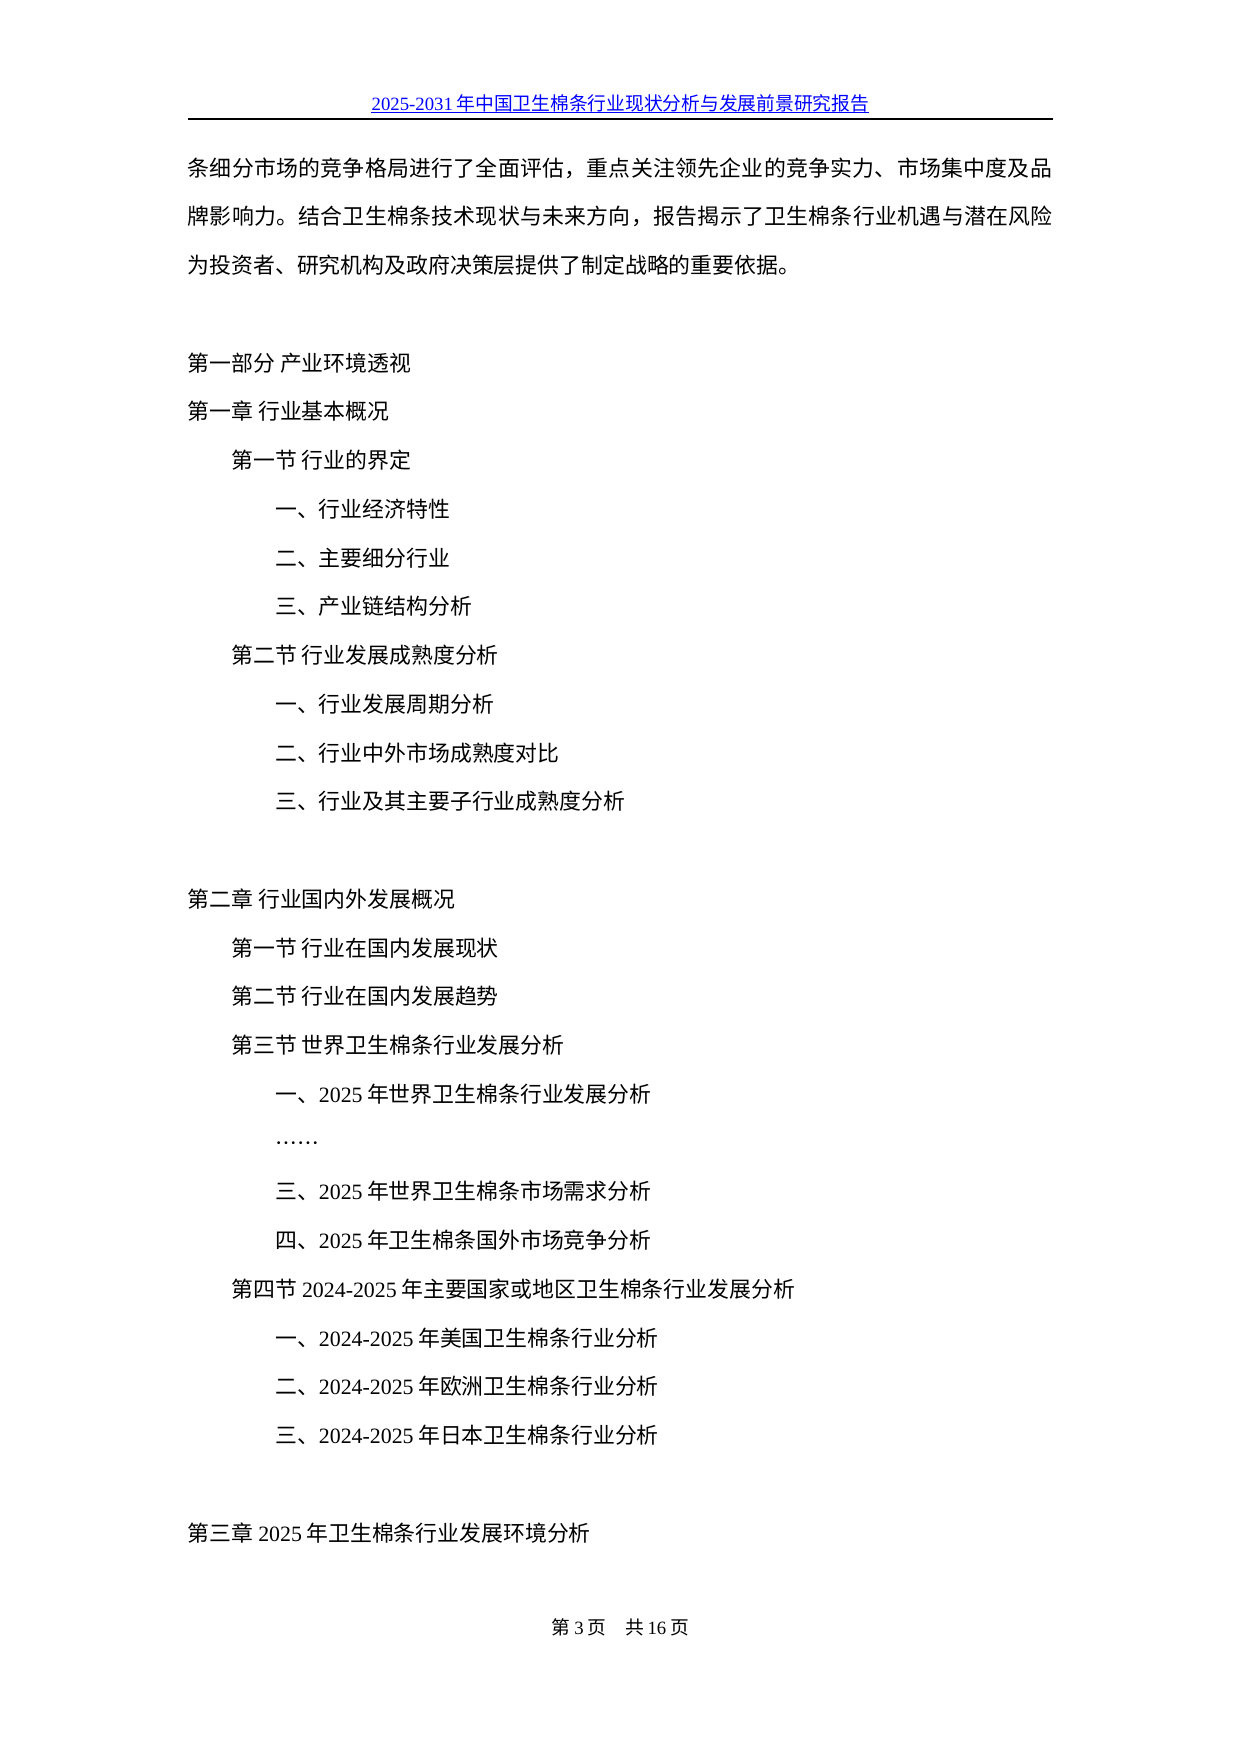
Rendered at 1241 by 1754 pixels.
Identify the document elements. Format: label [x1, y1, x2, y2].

text [187, 150, 1053, 1548]
